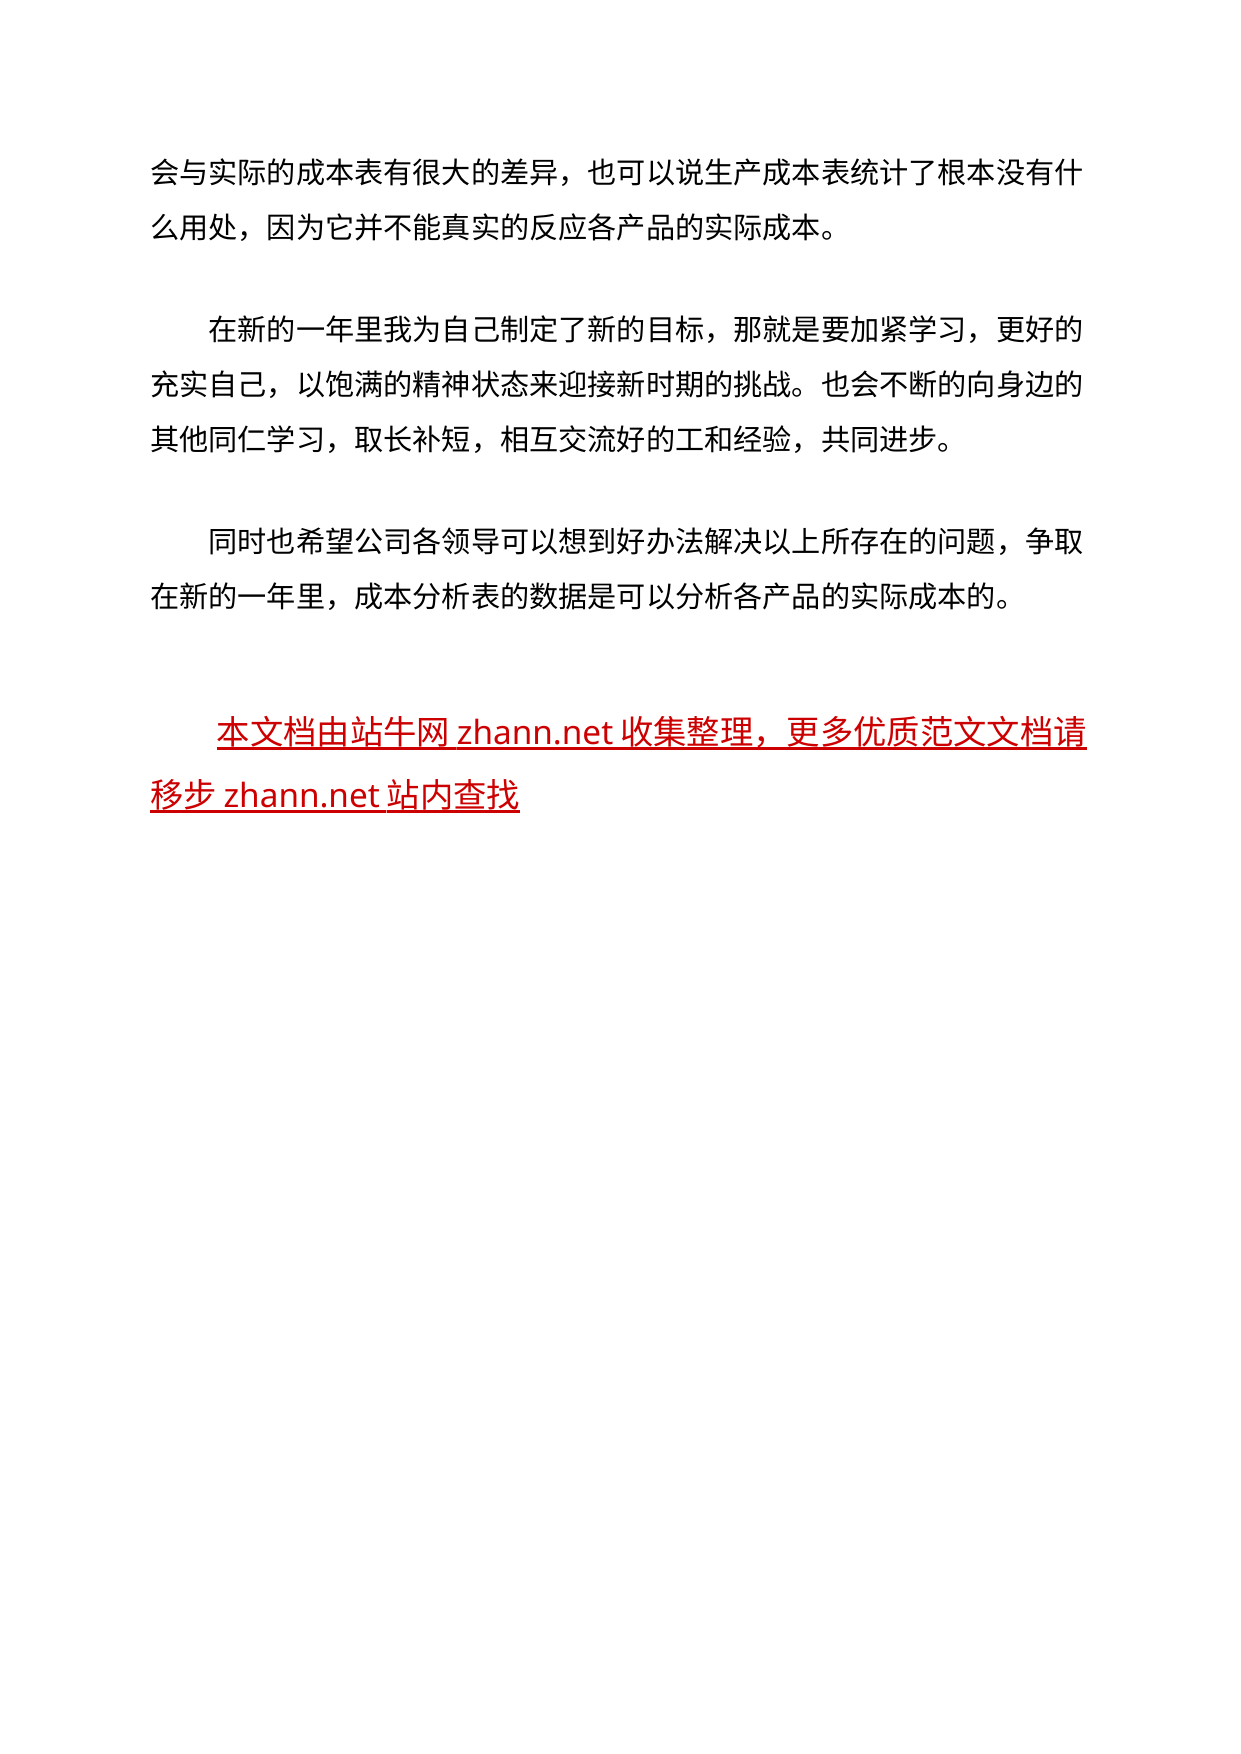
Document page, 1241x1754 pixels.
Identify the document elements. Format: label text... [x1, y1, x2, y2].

text 同时也希望公司各领导可以想到好办法解决以上所存在的问题，争取在新的一年里，成本分析表的数据是可以分析各产品的实际成本的。 [150, 518, 1090, 615]
text 本文档由站牛网zhann.net收集整理，更多优质范文文档请移步zhann.net站内查找 [150, 706, 1090, 817]
text 在新的一年里我为自己制定了新的目标，那就是要加紧学习，更好的充实自己，以饱满的精神状态来迎接新时期的挑战。也会不断的向身边的其他同仁学习，取长补短，相互交流好的工和经验，共同进步。 [150, 307, 1090, 459]
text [150, 150, 1090, 247]
